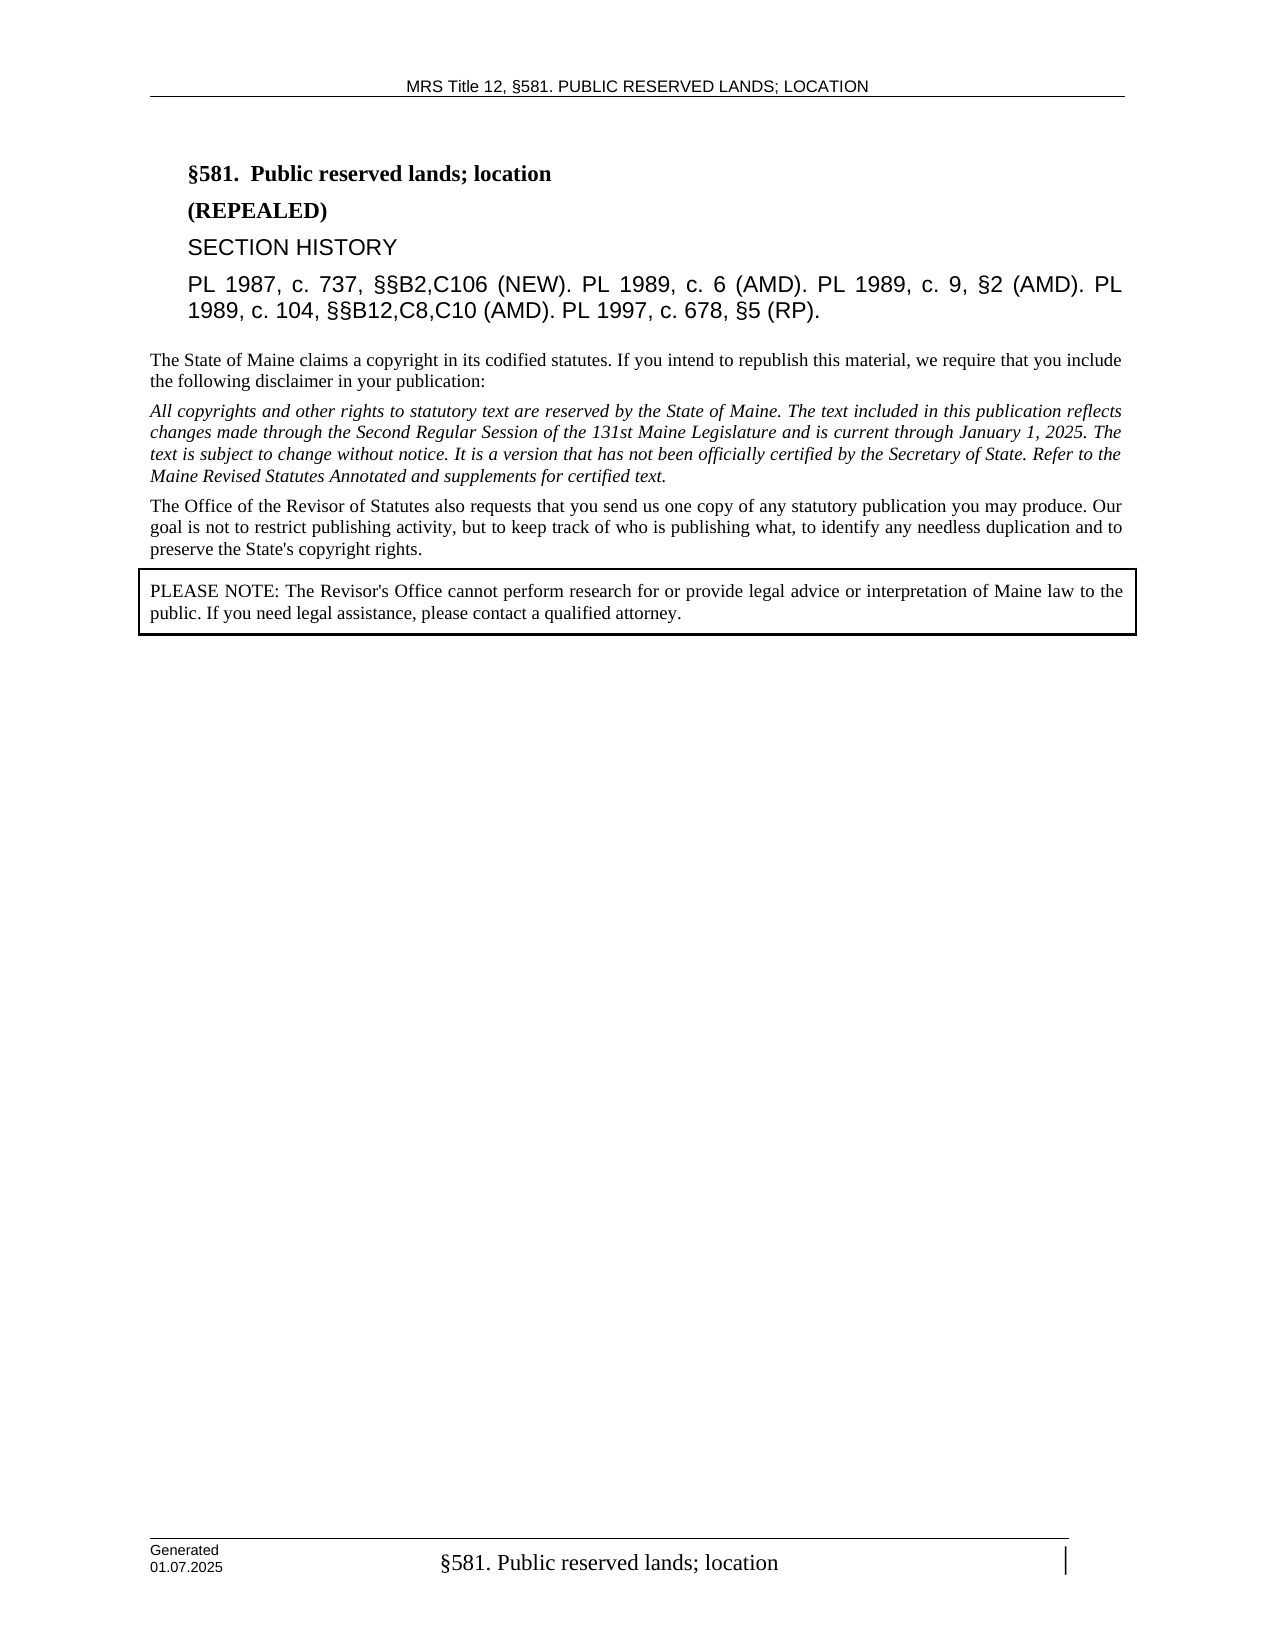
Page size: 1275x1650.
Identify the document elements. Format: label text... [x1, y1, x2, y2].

text PL 1987, c. 737, §§B2,C106 (NEW). PL 1989, c. 6 (AMD). PL 1989, c. 9, §2 (AMD). PL 1989, c. 104, §§B12,C8,C10 (AMD). PL 1997, c. 678, §5 (RP). [187, 271, 1125, 323]
text The Office of the Revisor of Statutes also requests that you send us one copy of any statutory publication you may produce. Our goal is not to restrict publishing activity, but to keep track of who is publishing what, to identify any needless duplication and to preserve the State's copyright rights. [150, 494, 1125, 559]
text PLEASE NOTE: The Revisor's Office cannot perform research for or provide legal advice or interpretation of Maine law to the public. If you need legal assistance, please contact a qualified attorney. [140, 570, 1135, 633]
text §581. Public reserved lands; location [187, 160, 1125, 187]
text SECTION HISTORY [187, 234, 1125, 260]
text The State of Maine claims a copyright in its codified statutes. If you intend to republish this material, we require that you include the following disclaimer in your publication: [150, 348, 1125, 392]
text (REPEALED) [187, 197, 1125, 223]
text All copyrights and other rights to statutory text are reserved by the State of Maine. The text included in this publication reflects changes made through the Second Regular Session of the 131st Maine Legislature and is current through January 1, 2025 . The text is subject to change without notice. It is a version that has not been officially certified by the Secretary of State. Refer to the Maine Revised Statutes Annotated and supplements for certified text. [150, 400, 1125, 486]
